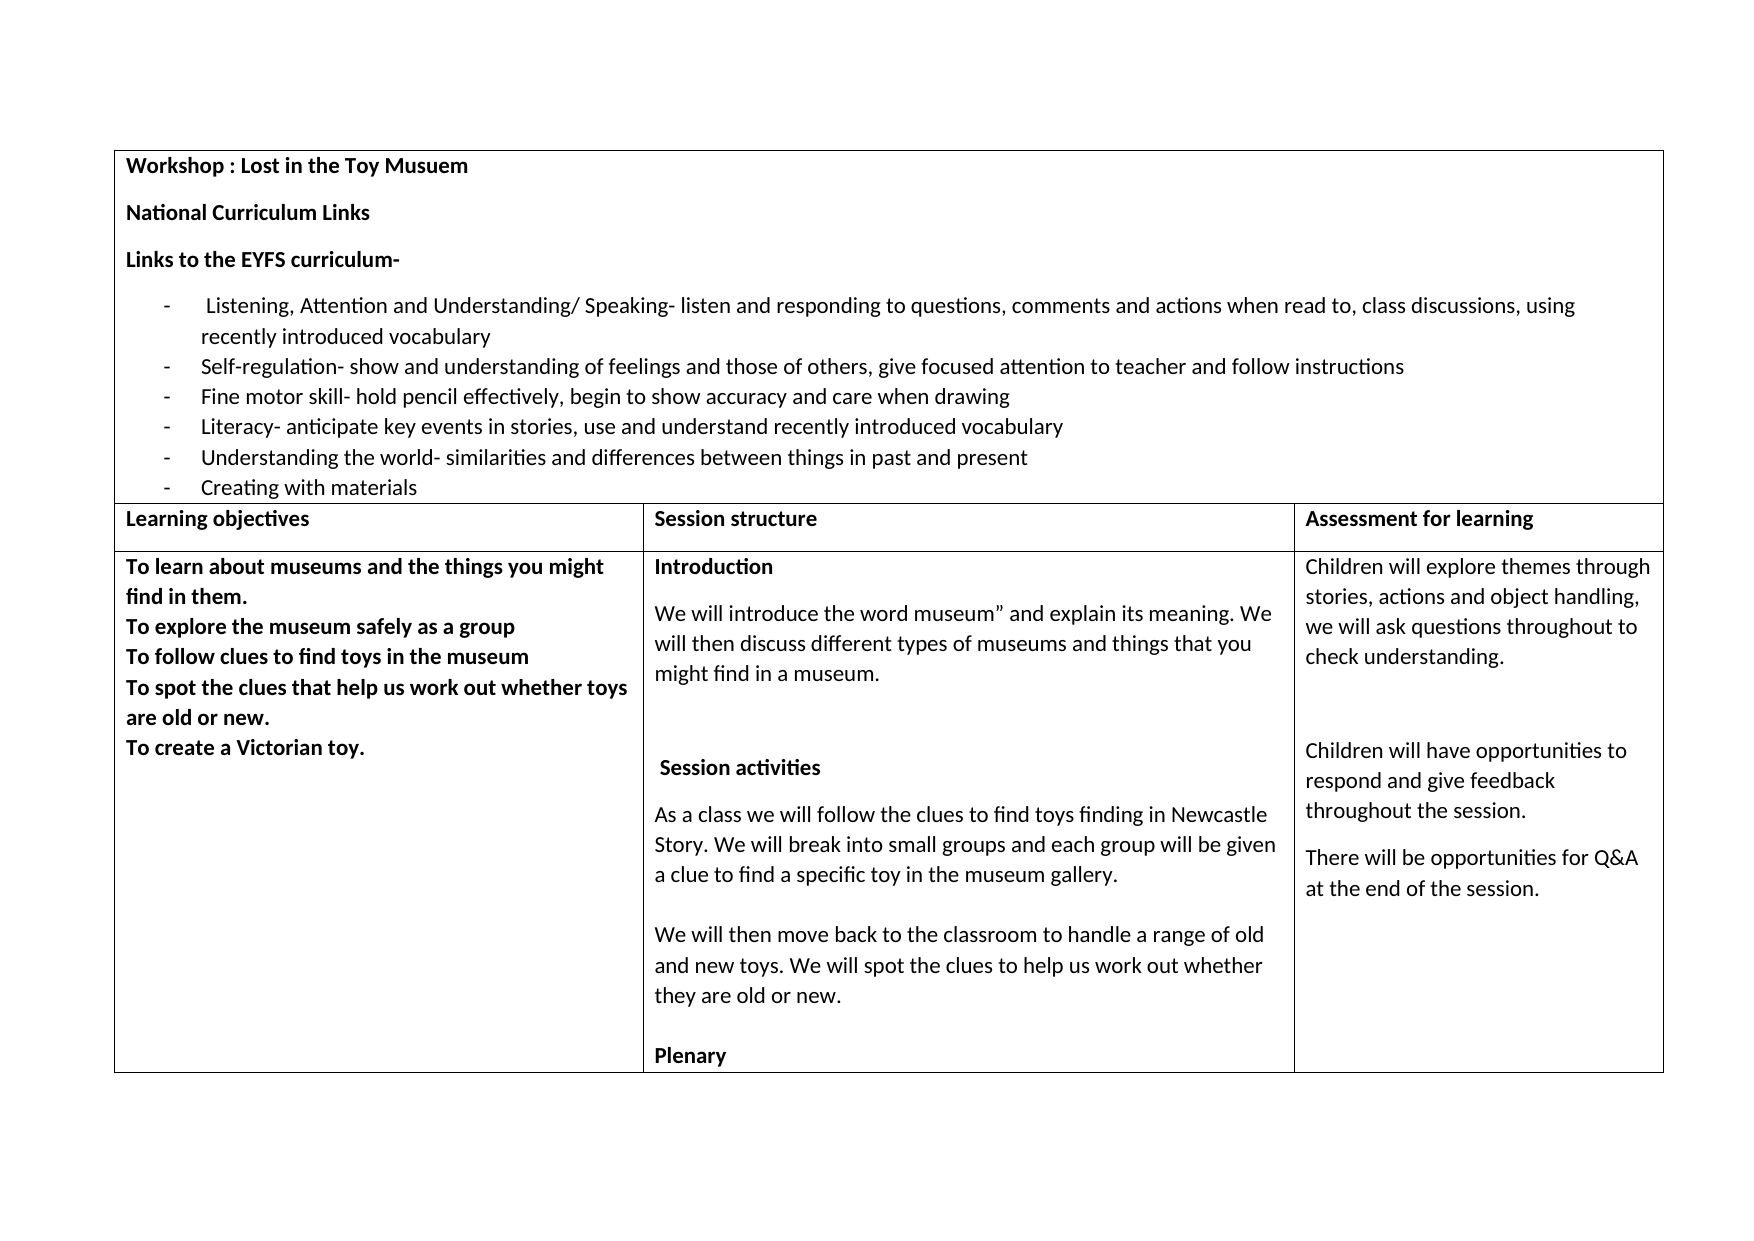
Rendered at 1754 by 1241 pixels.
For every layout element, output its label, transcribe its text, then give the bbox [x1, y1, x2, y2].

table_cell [115, 552, 643, 1072]
table_header Workshop : Lost in the Toy Musuem National Curriculum Links Links to the EYFS curriculum- Listening, Attention and Understanding/ Speaking- listen and responding to questions, comments and actions when read to, class discussions, using recently introduced vocabulary Self-regulation- show and understanding of feelings and those of others, give focused attention to teacher and follow instructions Fine motor skill- hold pencil effectively, begin to show accuracy and care when drawing Literacy- anticipate key events in stories, use and understand recently introduced vocabulary Understanding the world- similarities and differences between things in past and present Creating with materials [115, 151, 1663, 503]
table_cell Assessment for learning [1295, 504, 1663, 551]
table_cell Session structure [644, 504, 1294, 551]
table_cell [644, 552, 1294, 1072]
table_cell Learning objectives [115, 504, 643, 551]
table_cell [1295, 552, 1663, 1072]
